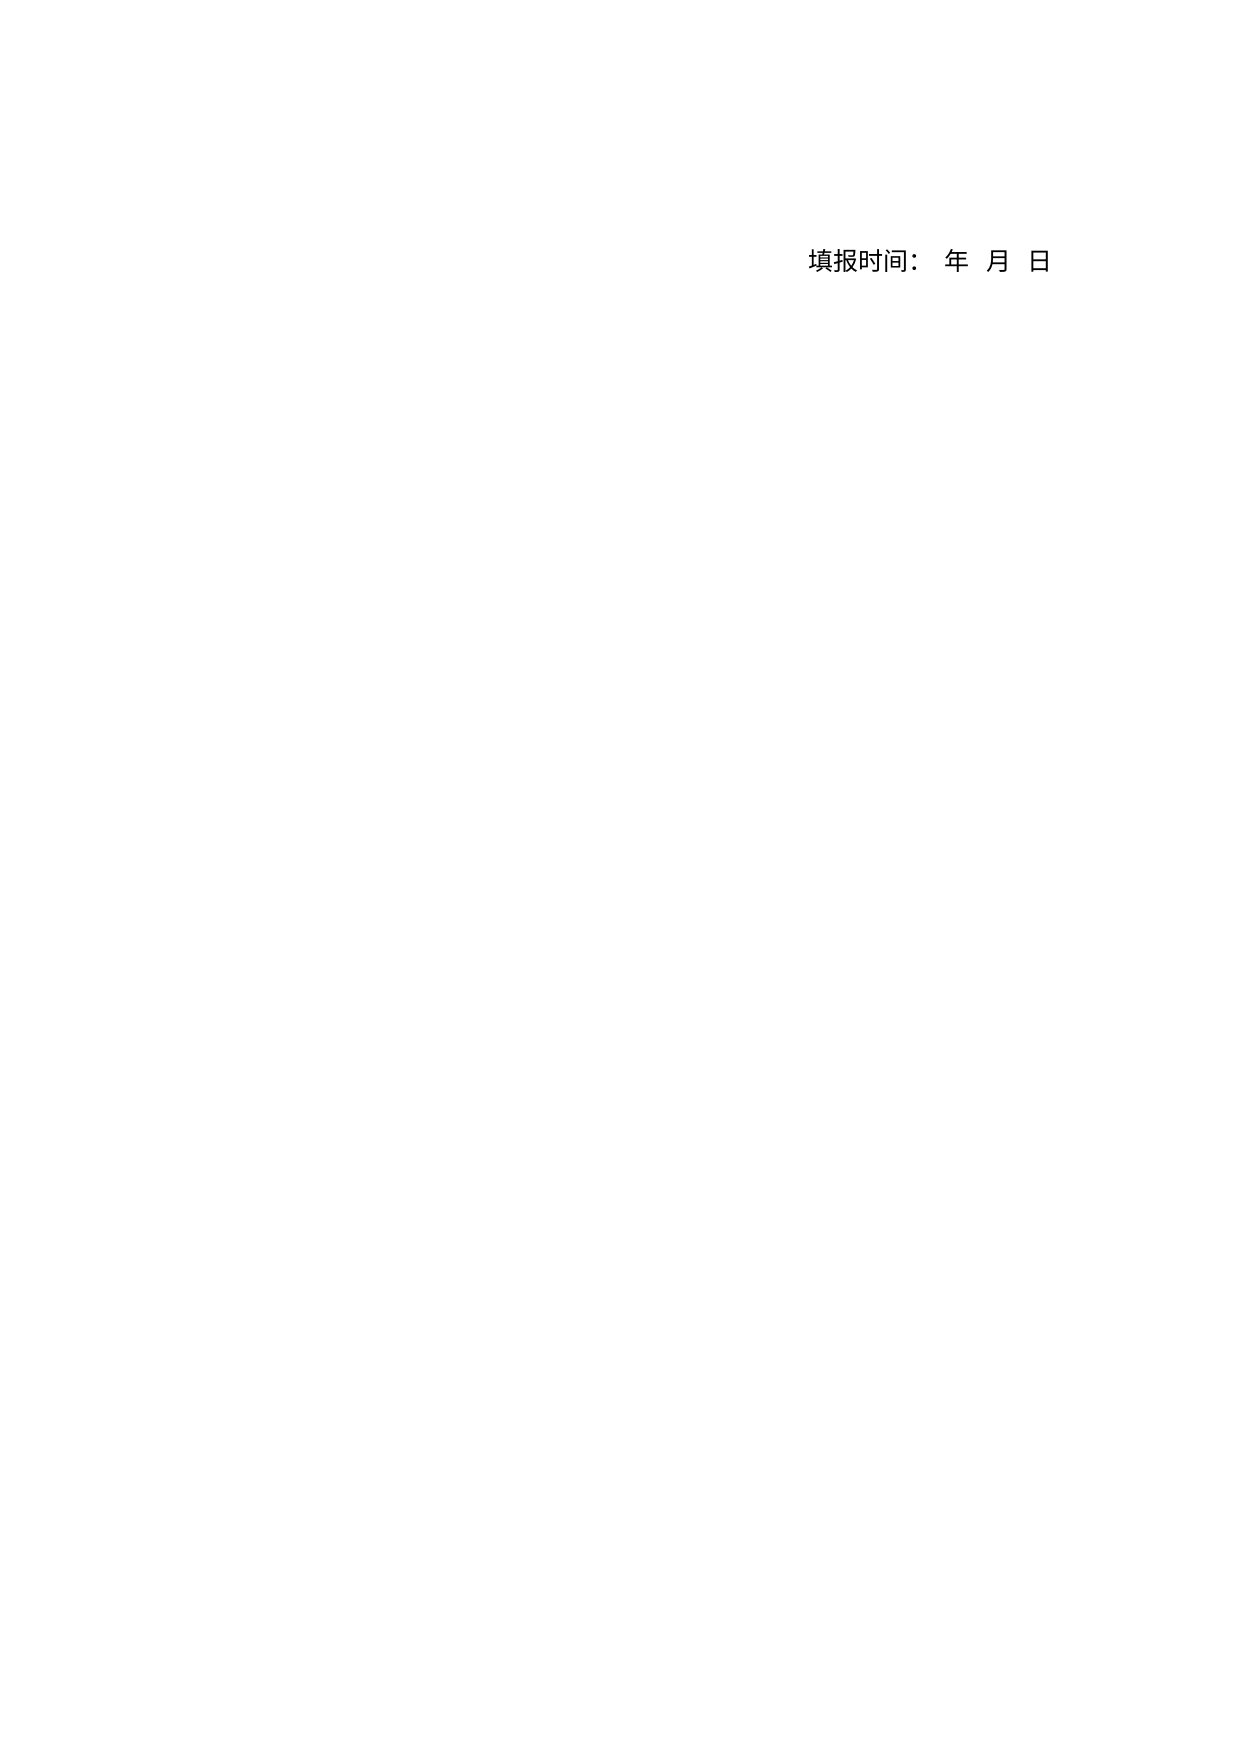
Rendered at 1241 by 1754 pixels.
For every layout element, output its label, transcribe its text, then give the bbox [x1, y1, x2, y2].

text 填报时间： 年 月 日 [187, 227, 1053, 292]
